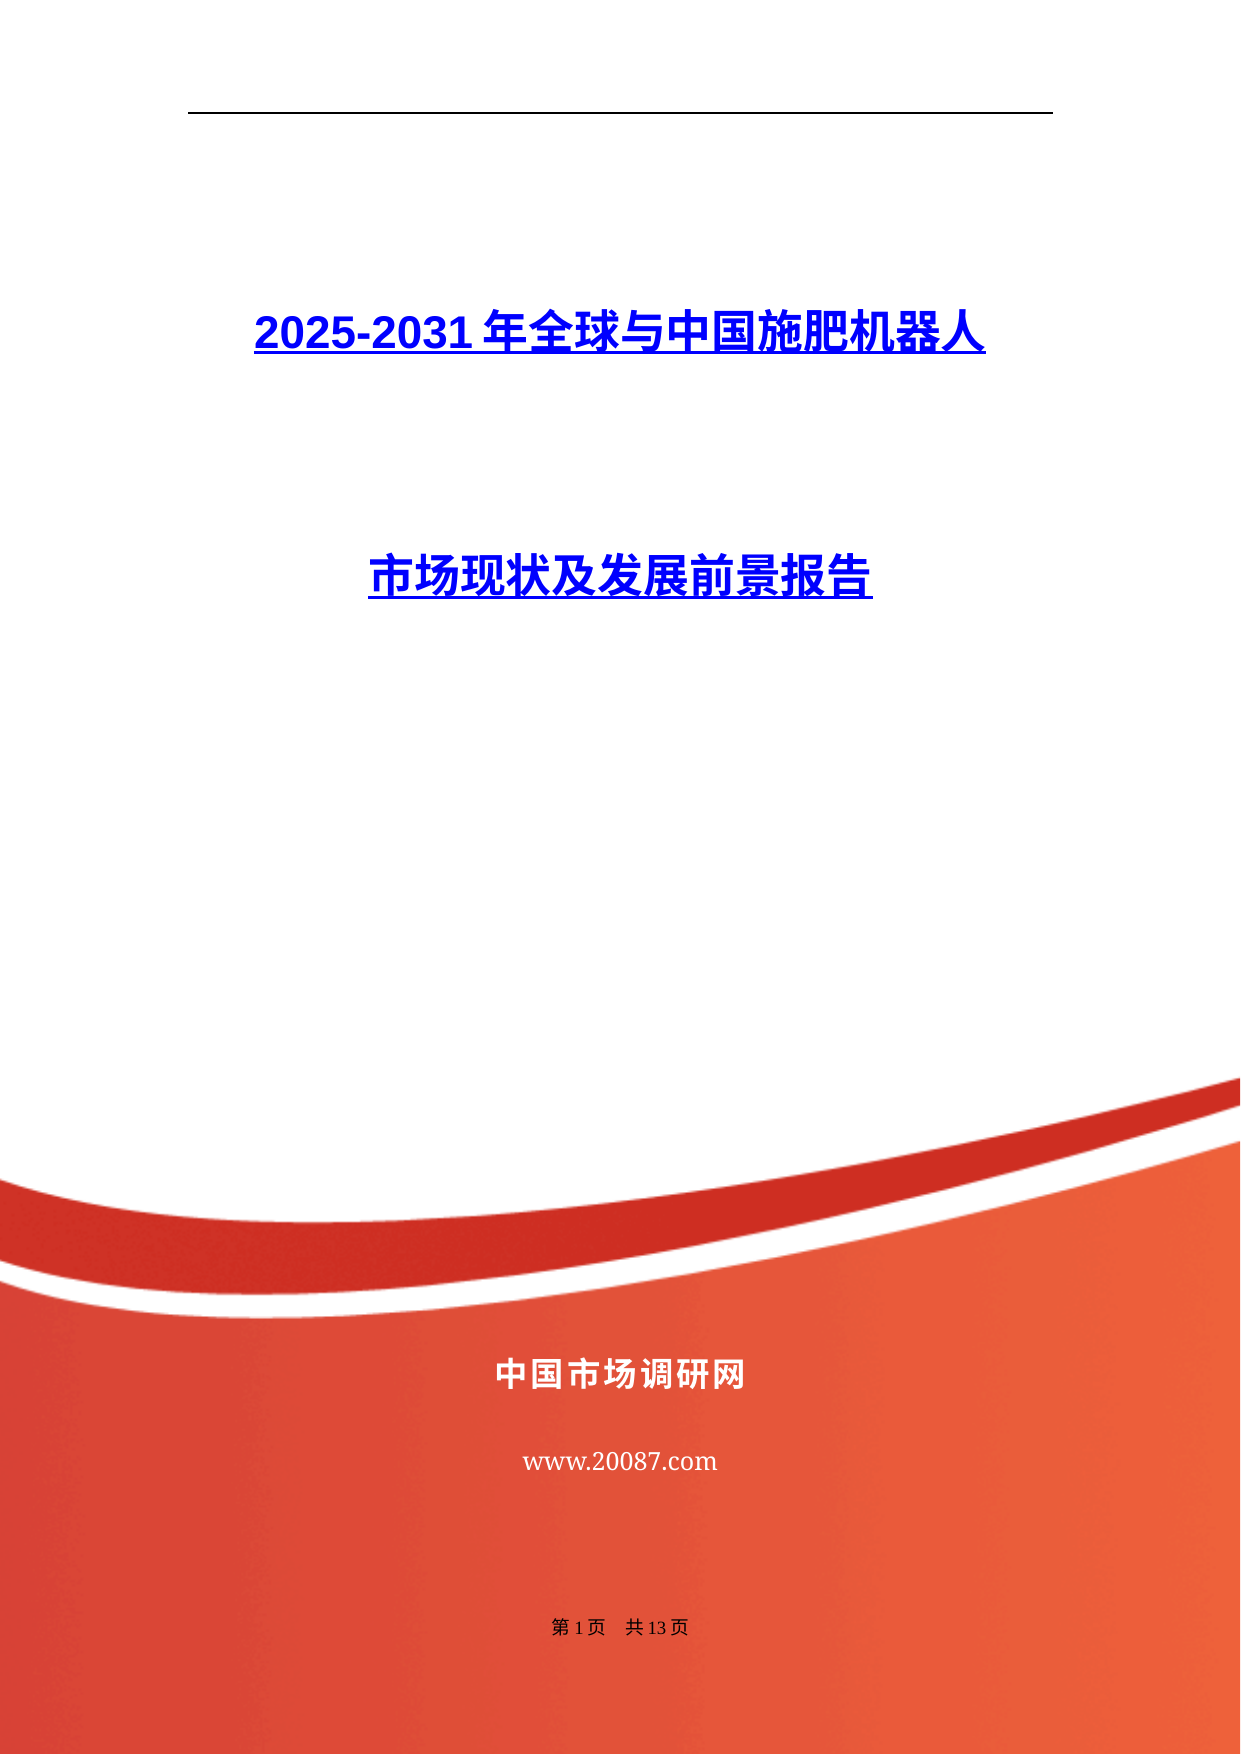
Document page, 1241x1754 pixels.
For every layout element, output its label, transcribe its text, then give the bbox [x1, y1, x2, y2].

table_header 2025-2031年全球与中国施肥机器人市场现状及发展前景报告 [188, 207, 1053, 773]
text www.20087.com [187, 1428, 1053, 1493]
picture [0, 1006, 1241, 1754]
subtitle 中国市场调研网 [187, 1339, 1053, 1404]
